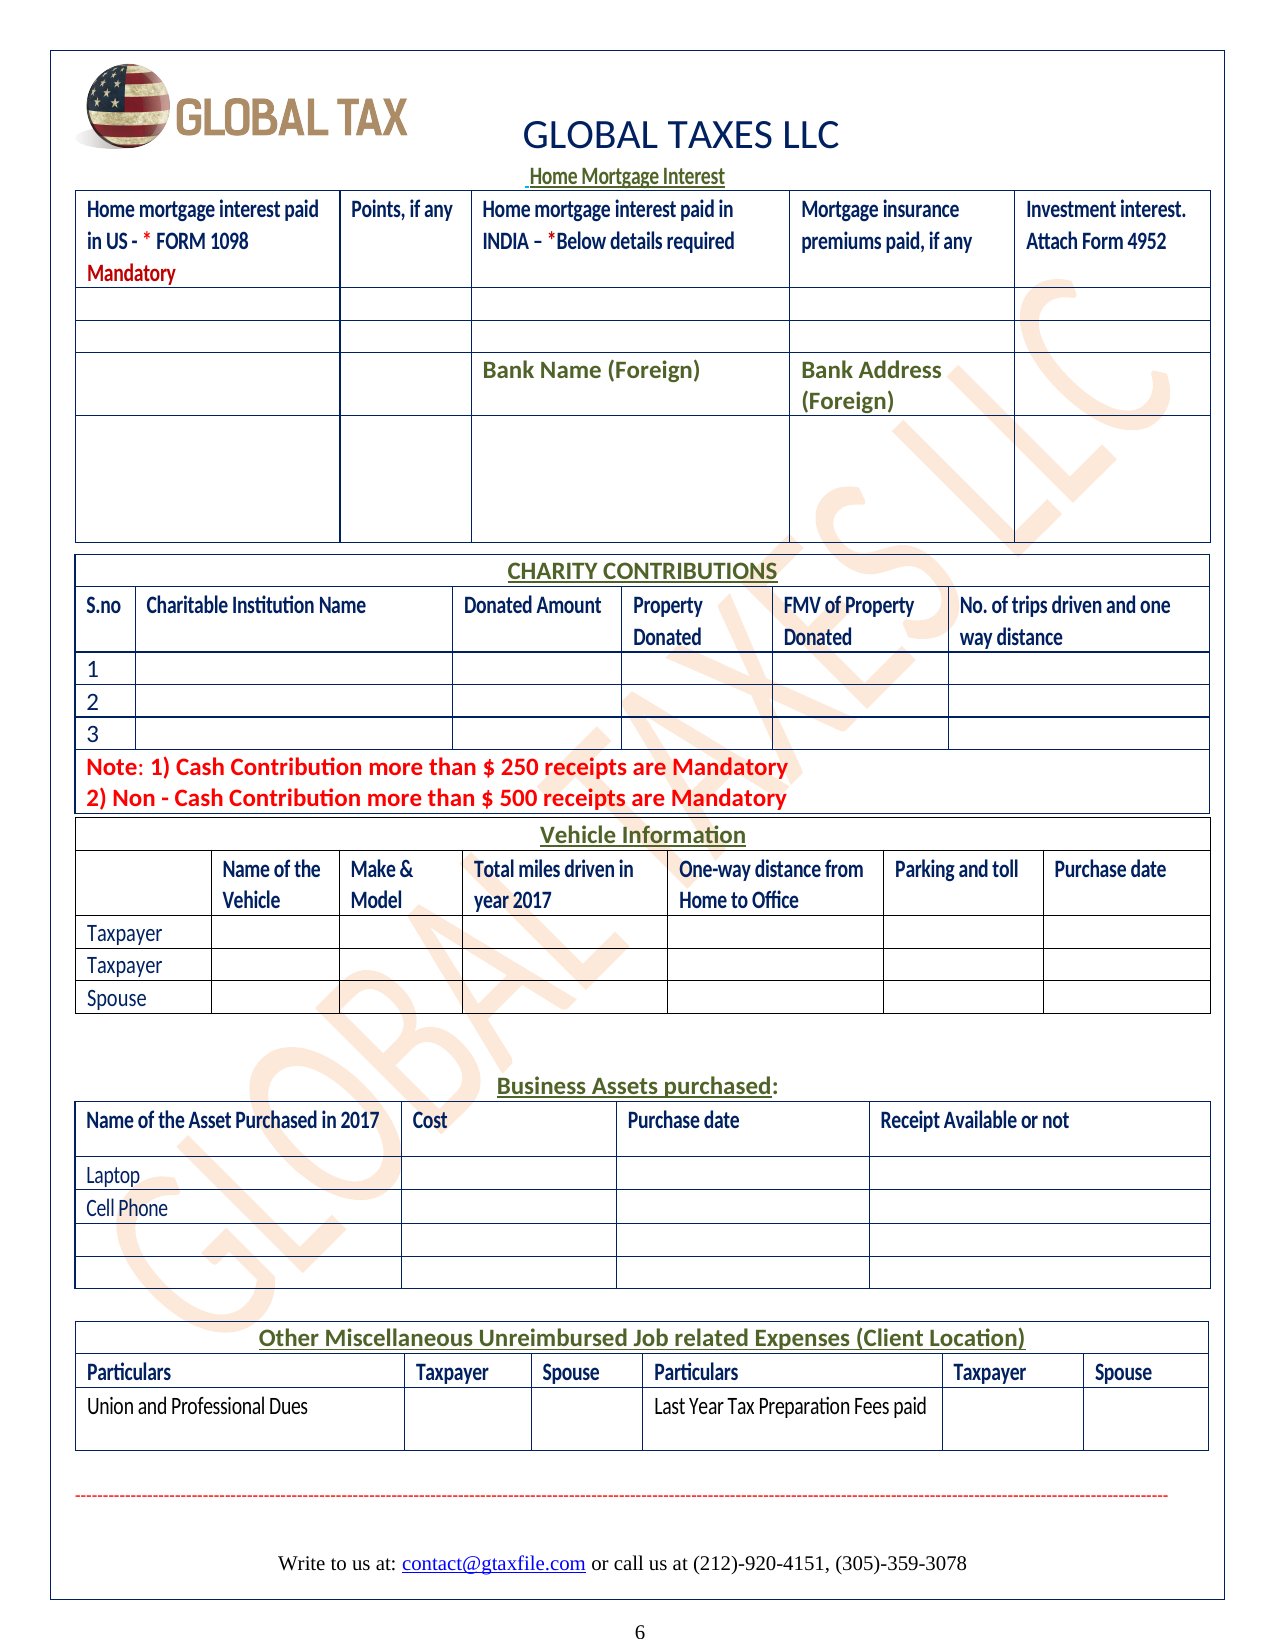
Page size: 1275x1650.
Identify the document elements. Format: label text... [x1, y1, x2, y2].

table_cell [790, 416, 1014, 542]
table_cell [463, 981, 667, 1013]
table_header Mortgage insurance premiums paid, if any [790, 191, 1014, 287]
text Home Mortgage Interest [450, 159, 1200, 190]
table_cell Note: 1) Cash Contribution more than $ 250 receipts are Mandatory 2) Non - Cash Contribution more than $ 500 receipts are Mandatory [76, 750, 1209, 813]
table_header CHARITY CONTRIBUTIONS [76, 555, 1209, 586]
table_cell [870, 1224, 1210, 1256]
table_cell [870, 1257, 1210, 1288]
table_cell [453, 718, 621, 749]
table_cell [870, 1190, 1210, 1223]
table_cell [76, 353, 339, 415]
table_cell Bank Address (Foreign) [790, 353, 1014, 415]
table_header Home mortgage interest paid in INDIA – *Below details required [472, 191, 789, 287]
table_cell Taxpayer [76, 949, 211, 980]
table_cell Charitable Institution Name [136, 587, 452, 651]
table_cell Spouse [1084, 1354, 1208, 1387]
table_cell [622, 653, 772, 684]
table_cell Property Donated [622, 587, 772, 651]
table_cell Laptop [76, 1157, 401, 1189]
table_cell [341, 288, 471, 320]
table_cell [341, 353, 471, 415]
table_cell [943, 1388, 1083, 1449]
table_cell [1044, 949, 1210, 980]
table_cell [668, 916, 883, 948]
table_cell [1015, 288, 1210, 320]
table_cell [773, 653, 948, 684]
table_cell [463, 949, 667, 980]
table_cell Cell Phone [76, 1190, 401, 1223]
table_cell [949, 718, 1209, 749]
table_cell [668, 949, 883, 980]
table_cell [884, 916, 1043, 948]
table_cell [949, 685, 1209, 716]
table_cell [532, 1388, 642, 1449]
table_cell Union and Professional Dues [76, 1388, 404, 1449]
table_cell [884, 949, 1043, 980]
table_cell [617, 1190, 869, 1223]
table_cell [341, 321, 471, 352]
table_cell [622, 685, 772, 716]
table_cell [402, 1224, 616, 1256]
table_cell [76, 1224, 401, 1256]
table_cell [1084, 1388, 1208, 1449]
table_cell [405, 1388, 531, 1449]
table_cell [790, 288, 1014, 320]
table_cell [212, 981, 339, 1013]
table_cell [76, 1257, 401, 1288]
table_header Purchase date [617, 1102, 869, 1156]
table_cell 3 [76, 718, 135, 749]
table_cell Total miles driven in year 2017 [463, 851, 667, 915]
table_cell [136, 718, 452, 749]
picture [75, 63, 408, 149]
table_cell [870, 1157, 1210, 1189]
table_cell Parking and toll [884, 851, 1043, 915]
table_cell Donated Amount [453, 587, 621, 651]
table_cell [617, 1224, 869, 1256]
table_cell [668, 981, 883, 1013]
table_header Vehicle Information [76, 818, 1210, 850]
table_cell [1044, 981, 1210, 1013]
table_cell [1015, 416, 1210, 542]
table_cell Particulars [76, 1354, 404, 1387]
table_cell Purchase date [1044, 851, 1210, 915]
table_cell Taxpayer [76, 916, 211, 948]
table_cell [76, 416, 339, 542]
table_cell [340, 949, 462, 980]
table_cell [402, 1157, 616, 1189]
table_cell [472, 416, 789, 542]
table_cell [402, 1257, 616, 1288]
table_cell [341, 416, 471, 542]
table_cell No. of trips driven and one way distance [949, 587, 1209, 651]
table_cell [790, 321, 1014, 352]
table_cell [76, 288, 339, 320]
table_cell [402, 1190, 616, 1223]
table_cell [136, 653, 452, 684]
table_cell [453, 653, 621, 684]
table_cell [453, 685, 621, 716]
table_cell Taxpayer [943, 1354, 1083, 1387]
table_cell Taxpayer [405, 1354, 531, 1387]
table_cell [136, 685, 452, 716]
table_cell [617, 1157, 869, 1189]
table_cell [622, 718, 772, 749]
table_cell [884, 981, 1043, 1013]
table_cell [340, 916, 462, 948]
text Business Assets purchased: [75, 1070, 1200, 1101]
table_cell Bank Name (Foreign) [472, 353, 789, 415]
table_header Receipt Available or not [870, 1102, 1210, 1156]
table_header Home mortgage interest paid in US - * FORM 1098 Mandatory [76, 191, 339, 287]
table_cell [1044, 916, 1210, 948]
table_header Points, if any [341, 191, 471, 287]
table_cell [463, 916, 667, 948]
table_cell Name of the Vehicle [212, 851, 339, 915]
table_cell [212, 916, 339, 948]
table_cell [1015, 321, 1210, 352]
table_header Investment interest. Attach Form 4952 [1015, 191, 1210, 287]
table_header Other Miscellaneous Unreimbursed Job related Expenses (Client Location) [76, 1322, 1208, 1353]
table_header Name of the Asset Purchased in 2017 [76, 1102, 401, 1156]
table_cell [76, 321, 339, 352]
table_cell [340, 981, 462, 1013]
table_cell [773, 718, 948, 749]
table_cell [212, 949, 339, 980]
table_cell [472, 321, 789, 352]
table_cell [76, 851, 211, 915]
table_cell [773, 685, 948, 716]
table_cell Spouse [76, 981, 211, 1013]
table_cell [1015, 353, 1210, 415]
table_cell 1 [76, 653, 135, 684]
table_cell [949, 653, 1209, 684]
table_cell 2 [76, 685, 135, 716]
table_cell S.no [76, 587, 135, 651]
table_cell Particulars [643, 1354, 942, 1387]
table_cell Last Year Tax Preparation Fees paid [643, 1388, 942, 1449]
table_cell Make & Model [340, 851, 462, 915]
table_cell One-way distance from Home to Office [668, 851, 883, 915]
table_cell [472, 288, 789, 320]
table_cell FMV of Property Donated [773, 587, 948, 651]
table_cell [617, 1257, 869, 1288]
table_cell Spouse [532, 1354, 642, 1387]
table_header Cost [402, 1102, 616, 1156]
